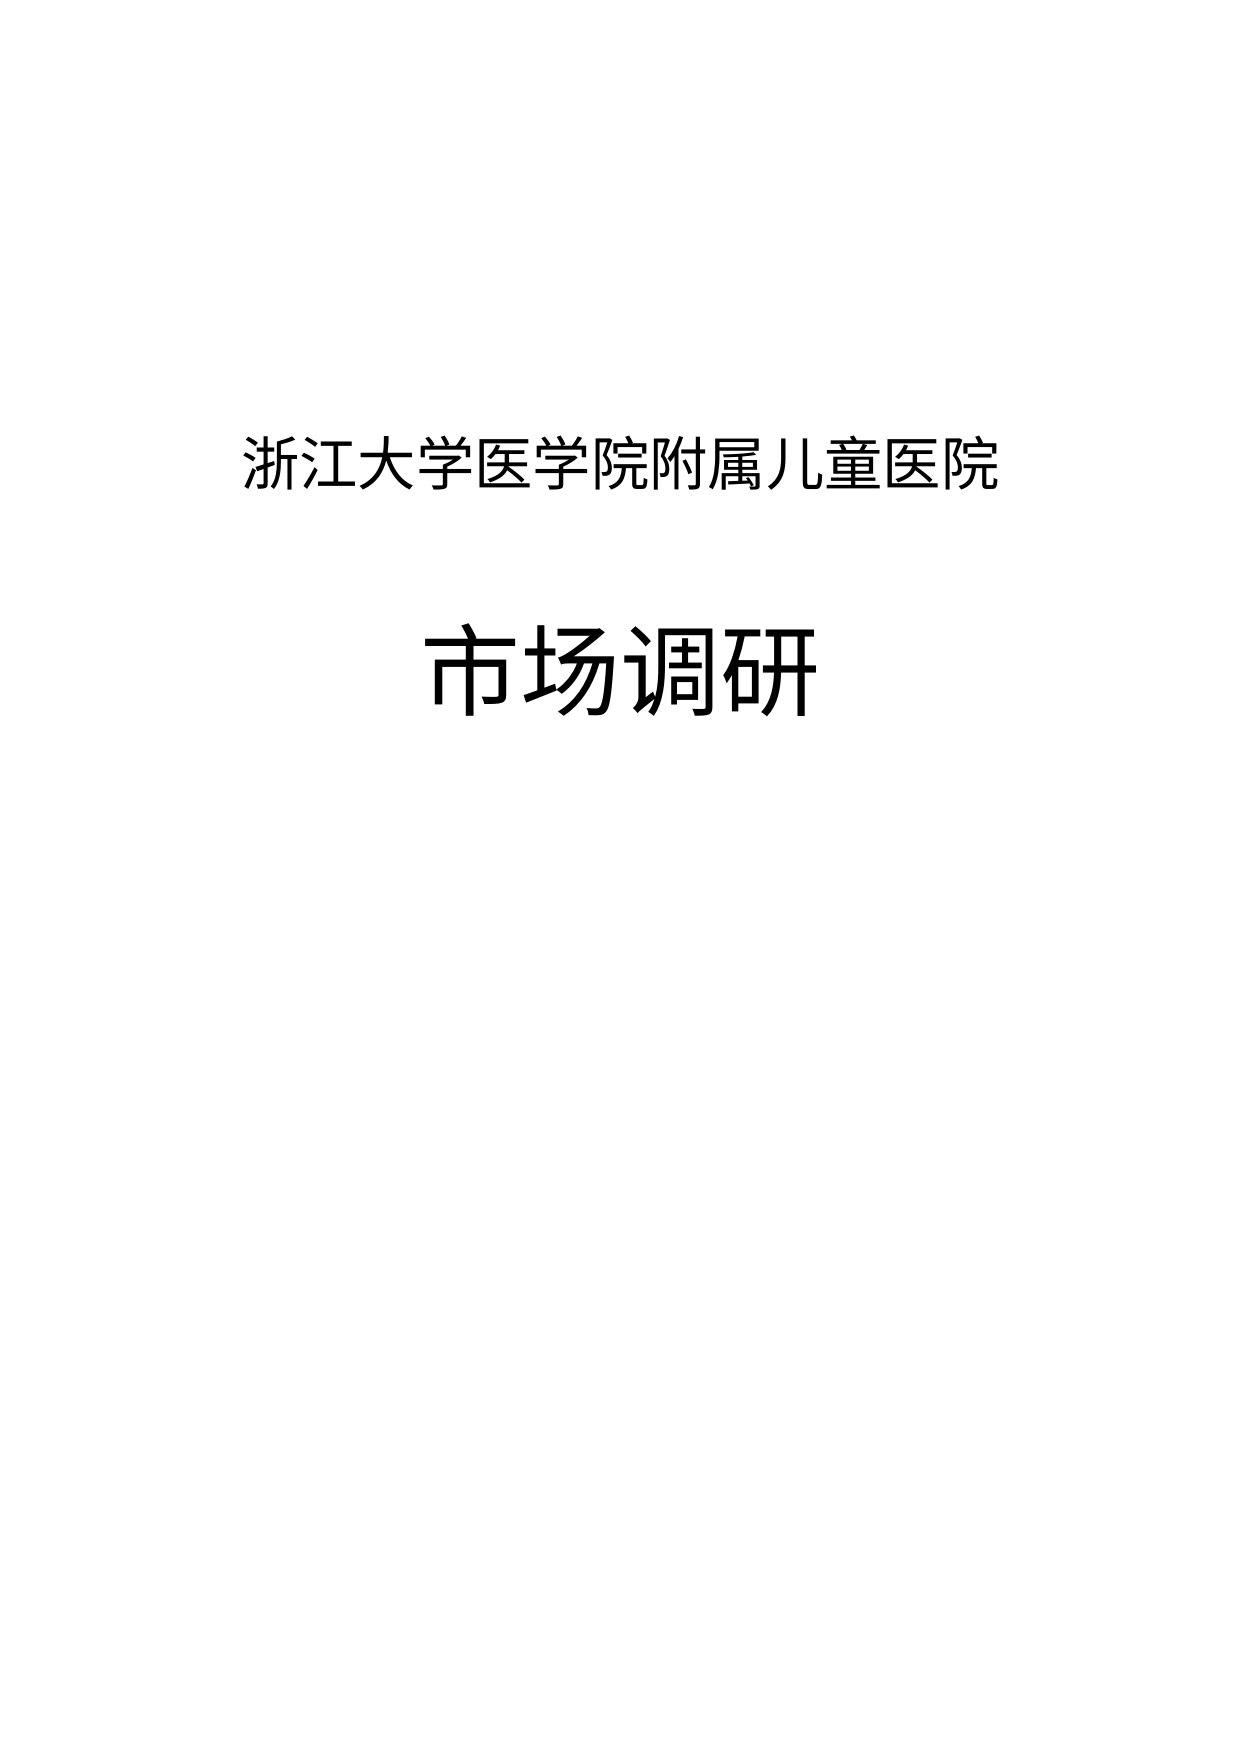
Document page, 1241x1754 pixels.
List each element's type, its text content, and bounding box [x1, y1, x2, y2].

text 浙江大学医学院附属儿童医院 [187, 411, 1053, 509]
text 市场调研 [187, 583, 1053, 746]
